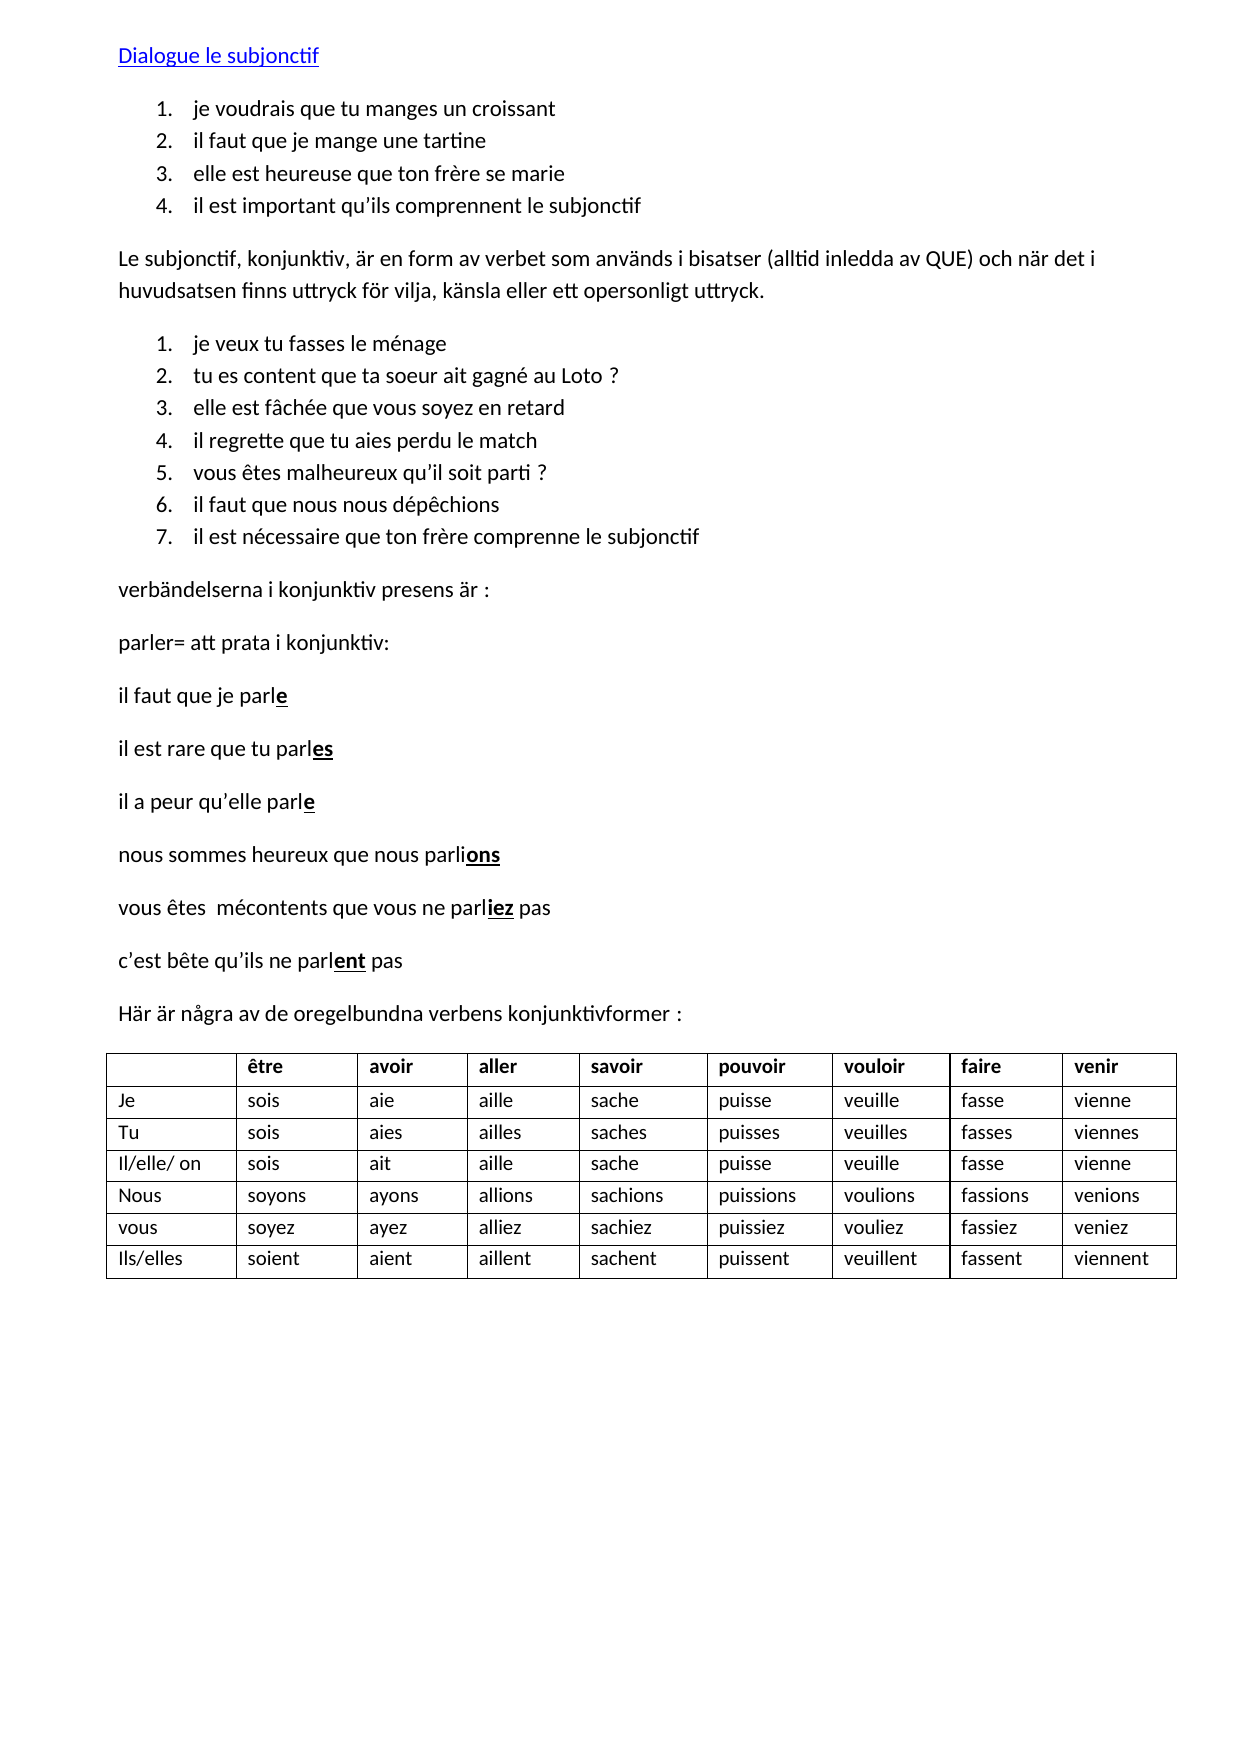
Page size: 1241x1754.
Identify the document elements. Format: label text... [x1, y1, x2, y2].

table_cell soient [237, 1246, 357, 1278]
text nous sommes heureux que nous parlions [118, 840, 1199, 868]
table_cell viennes [1063, 1119, 1176, 1149]
table_cell fassions [951, 1182, 1062, 1213]
table_cell sachent [580, 1246, 707, 1278]
text c’est bête qu’ils ne parlent pas [118, 946, 1199, 974]
table_header pouvoir [708, 1054, 832, 1086]
table_cell Tu [107, 1119, 236, 1149]
table_cell soyez [237, 1214, 357, 1244]
table_header faire [951, 1054, 1062, 1086]
table_cell Il/elle/ on [107, 1151, 236, 1181]
table_header savoir [580, 1054, 707, 1086]
table_cell puisse [708, 1151, 832, 1181]
table_cell vouliez [833, 1214, 949, 1244]
table_cell sachions [580, 1182, 707, 1213]
text Här är några av de oregelbundna verbens konjunktivformer : [118, 999, 1199, 1027]
table_cell sois [237, 1087, 357, 1118]
text verbändelserna i konjunktiv presens är : [118, 575, 1199, 603]
table_cell puissent [708, 1246, 832, 1278]
list tu es content que ta soeur ait gagné au Loto ? [156, 361, 1199, 389]
table_cell saches [580, 1119, 707, 1149]
table_header [107, 1054, 236, 1086]
list je voudrais que tu manges un croissant [156, 94, 1199, 122]
text parler= att prata i konjunktiv: [118, 628, 1199, 656]
text il faut que je parle [118, 681, 1199, 709]
table_header vouloir [833, 1054, 949, 1086]
table_cell sache [580, 1151, 707, 1181]
table_header être [237, 1054, 357, 1086]
table_cell veuillent [833, 1246, 949, 1278]
table_cell sache [580, 1087, 707, 1118]
list il est nécessaire que ton frère comprenne le subjonctif [156, 522, 1199, 550]
table_cell vous [107, 1214, 236, 1244]
table_cell veuille [833, 1151, 949, 1181]
table_cell fasses [951, 1119, 1062, 1149]
text il a peur qu’elle parle [118, 787, 1199, 815]
table_cell ayons [358, 1182, 467, 1213]
text Dialogue le subjonctif [118, 41, 1199, 69]
table_cell vienne [1063, 1151, 1176, 1181]
text il est rare que tu parles [118, 734, 1199, 762]
table_cell fasse [951, 1087, 1062, 1118]
table_cell puissiez [708, 1214, 832, 1244]
table_cell aies [358, 1119, 467, 1149]
table_cell ait [358, 1151, 467, 1181]
table_header venir [1063, 1054, 1176, 1086]
text Le subjonctif, konjunktiv, är en form av verbet som används i bisatser (alltid inledda av QUE) och när det i huvudsatsen finns uttryck för vilja, känsla eller ett opersonligt uttryck. [118, 244, 1199, 304]
list je veux tu fasses le ménage [156, 329, 1199, 357]
table_cell voulions [833, 1182, 949, 1213]
table_cell Ils/elles [107, 1246, 236, 1278]
table_cell veuille [833, 1087, 949, 1118]
list il faut que je mange une tartine [156, 127, 1199, 154]
table_cell sois [237, 1151, 357, 1181]
list il faut que nous nous dépêchions [156, 490, 1199, 518]
text vous êtes mécontents que vous ne parliez pas [118, 893, 1199, 921]
table_cell aie [358, 1087, 467, 1118]
table_cell aillent [468, 1246, 579, 1278]
table_cell aient [358, 1246, 467, 1278]
table_cell ayez [358, 1214, 467, 1244]
list elle est heureuse que ton frère se marie [156, 159, 1199, 187]
table_cell aille [468, 1087, 579, 1118]
list il regrette que tu aies perdu le match [156, 426, 1199, 454]
table_cell fassent [951, 1246, 1062, 1278]
list vous êtes malheureux qu’il soit parti ? [156, 458, 1199, 486]
table_header avoir [358, 1054, 467, 1086]
table_cell viennent [1063, 1246, 1176, 1278]
table_cell aille [468, 1151, 579, 1181]
table_cell ailles [468, 1119, 579, 1149]
table_cell puissions [708, 1182, 832, 1213]
table_cell veniez [1063, 1214, 1176, 1244]
table_cell alliez [468, 1214, 579, 1244]
table_cell veuilles [833, 1119, 949, 1149]
list il est important qu’ils comprennent le subjonctif [156, 191, 1199, 219]
table_cell Nous [107, 1182, 236, 1213]
table_header aller [468, 1054, 579, 1086]
table_cell fasse [951, 1151, 1062, 1181]
table_cell puisse [708, 1087, 832, 1118]
table_cell soyons [237, 1182, 357, 1213]
list elle est fâchée que vous soyez en retard [156, 393, 1199, 422]
table_cell allions [468, 1182, 579, 1213]
table_cell fassiez [951, 1214, 1062, 1244]
table_cell vienne [1063, 1087, 1176, 1118]
table_cell sois [237, 1119, 357, 1149]
table_cell Je [107, 1087, 236, 1118]
table_cell sachiez [580, 1214, 707, 1244]
table_cell venions [1063, 1182, 1176, 1213]
table_cell puisses [708, 1119, 832, 1149]
